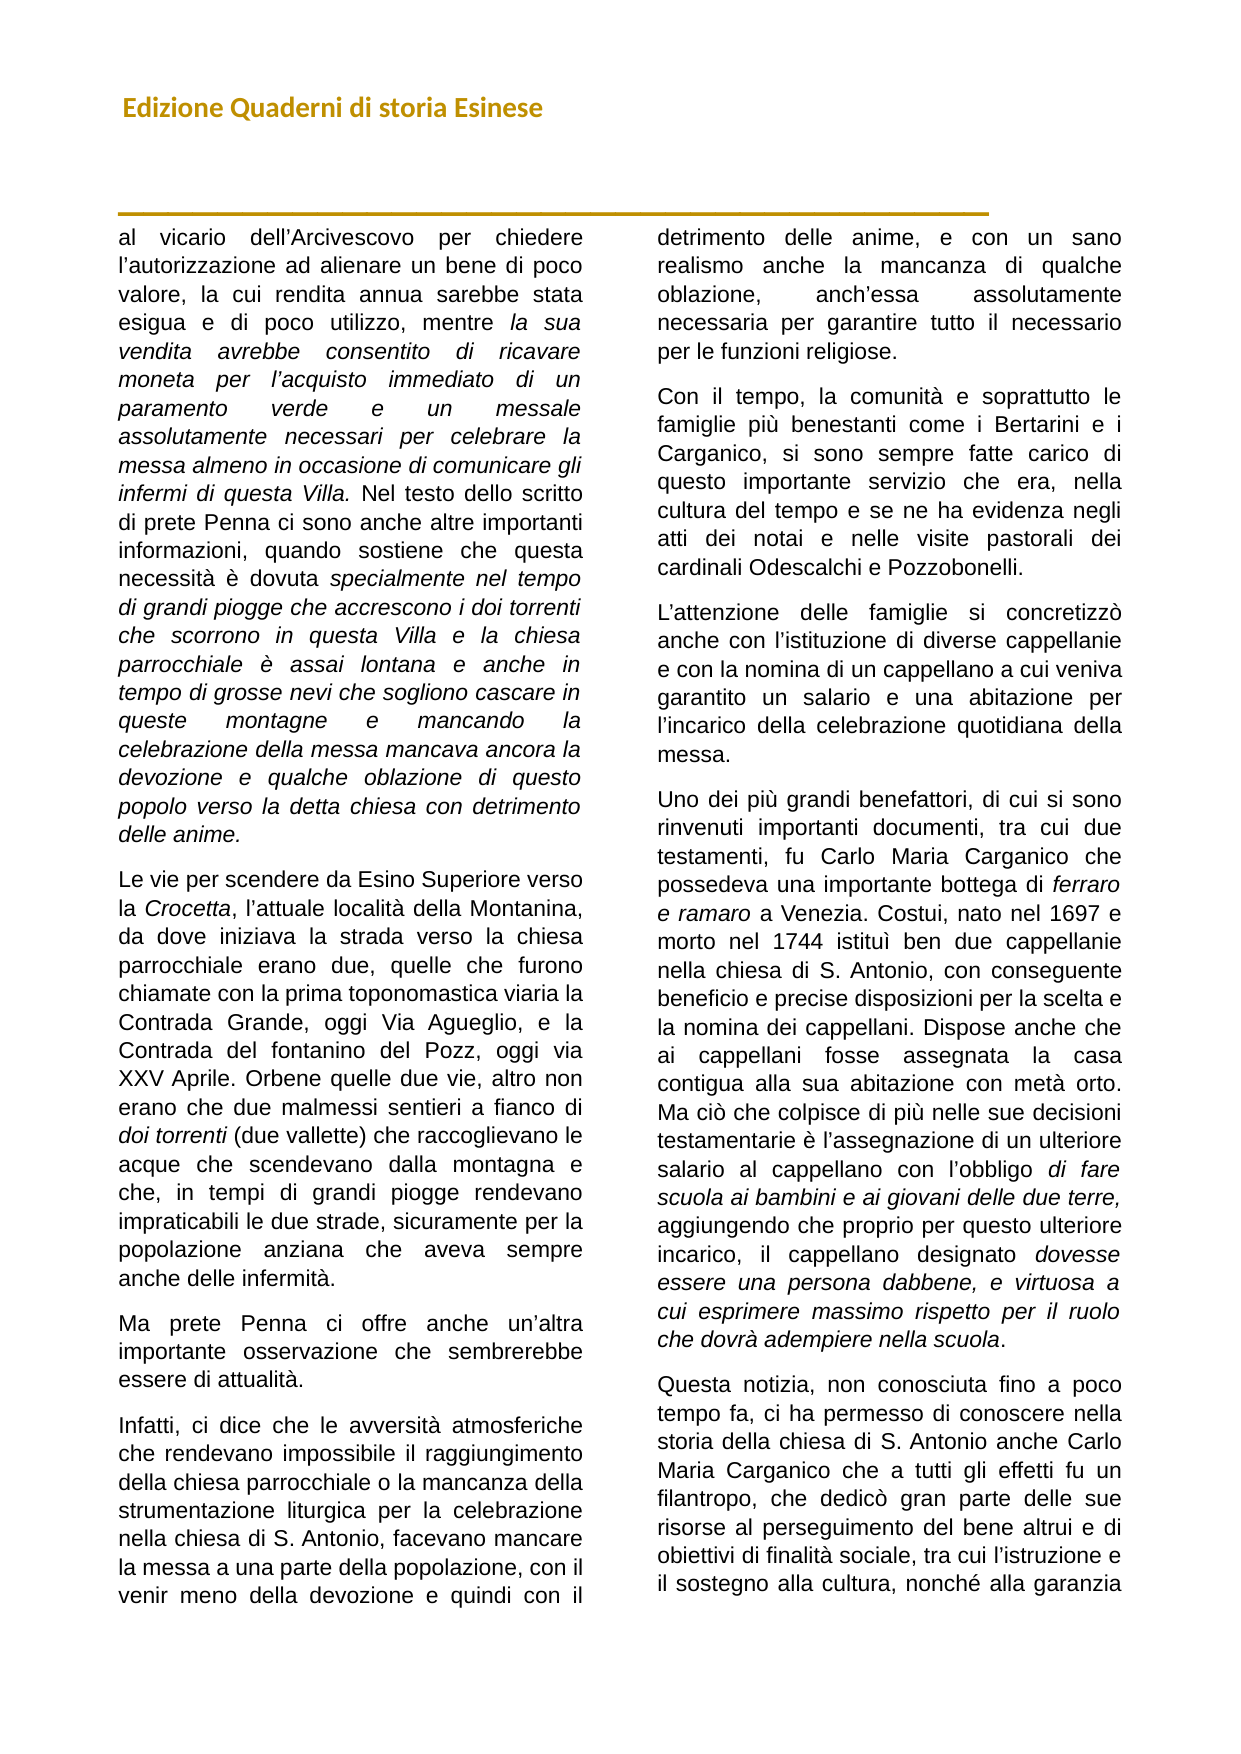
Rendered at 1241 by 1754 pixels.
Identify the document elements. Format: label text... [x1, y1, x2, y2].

text Infatti, ci dice che le avversità atmosferiche che rendevano impossibile il raggiungimento della chiesa parrocchiale o la mancanza della strumentazione liturgica per la celebrazione nella chiesa di S. Antonio, facevano mancare la messa a una parte della popolazione, con il venir meno della devozione e quindi con il detrimento delle anime, e con un sano realismo anche la mancanza di qualche oblazione, anch’essa assolutamente necessaria per garantire tutto il necessario per le funzioni religiose. [657, 224, 1122, 364]
text Uno dei più grandi benefattori, di cui si sono rinvenuti importanti documenti, tra cui due testamenti, fu Carlo Maria Carganico che possedeva una importante bottega di ferraro e ramaro a Venezia. Costui, nato nel 1697 e morto nel 1744 istituì ben due cappellanie nella chiesa di S. Antonio, con conseguente beneficio e precise disposizioni per la scelta e la nomina dei cappellani. Dispose anche che ai cappellani fosse assegnata la casa contigua alla sua abitazione con metà orto. Ma ciò che colpisce di più nelle sue decisioni testamentarie è l’assegnazione di un ulteriore salario al cappellano con l’obbligo di fare scuola ai bambini e ai giovani delle due terre, aggiungendo che proprio per questo ulteriore incarico, il cappellano designato dovesse essere una persona dabbene, e virtuosa a cui esprimere massimo rispetto per il ruolo che dovrà adempiere nella scuola. [657, 786, 1122, 1353]
text Le vie per scendere da Esino Superiore verso la Crocetta, l’attuale località della Montanina, da dove iniziava la strada verso la chiesa parrocchiale erano due, quelle che furono chiamate con la prima toponomastica viaria la Contrada Grande, oggi Via Agueglio, e la Contrada del fontanino del Pozz, oggi via XXV Aprile. Orbene quelle due vie, altro non erano che due malmessi sentieri a fianco di doi torrenti (due vallette) che raccoglievano le acque che scendevano dalla montagna e che, in tempi di grandi piogge rendevano impraticabili le due strade, sicuramente per la popolazione anziana che aveva sempre anche delle infermità. [118, 866, 583, 1291]
text L’attenzione delle famiglie si concretizzò anche con l’istituzione di diverse cappellanie e con la nomina di un cappellano a cui veniva garantito un salario e una abitazione per l’incarico della celebrazione quotidiana della messa. [657, 599, 1122, 767]
text Infatti, ci dice che le avversità atmosferiche che rendevano impossibile il raggiungimento della chiesa parrocchiale o la mancanza della strumentazione liturgica per la celebrazione nella chiesa di S. Antonio, facevano mancare la messa a una parte della popolazione, con il venir meno della devozione e quindi con il detrimento delle anime, e con un sano realismo anche la mancanza di qualche oblazione, anch’essa assolutamente necessaria per garantire tutto il necessario per le funzioni religiose. [118, 1412, 583, 1608]
text Ma prete Penna ci offre anche un’altra importante osservazione che sembrerebbe essere di attualità. [118, 1309, 583, 1393]
text Con il tempo, la comunità e soprattutto le famiglie più benestanti come i Bertarini e i Carganico, si sono sempre fatte carico di questo importante servizio che era, nella cultura del tempo e se ne ha evidenza negli atti dei notai e nelle visite pastorali dei cardinali Odescalchi e Pozzobonelli. [657, 383, 1122, 580]
